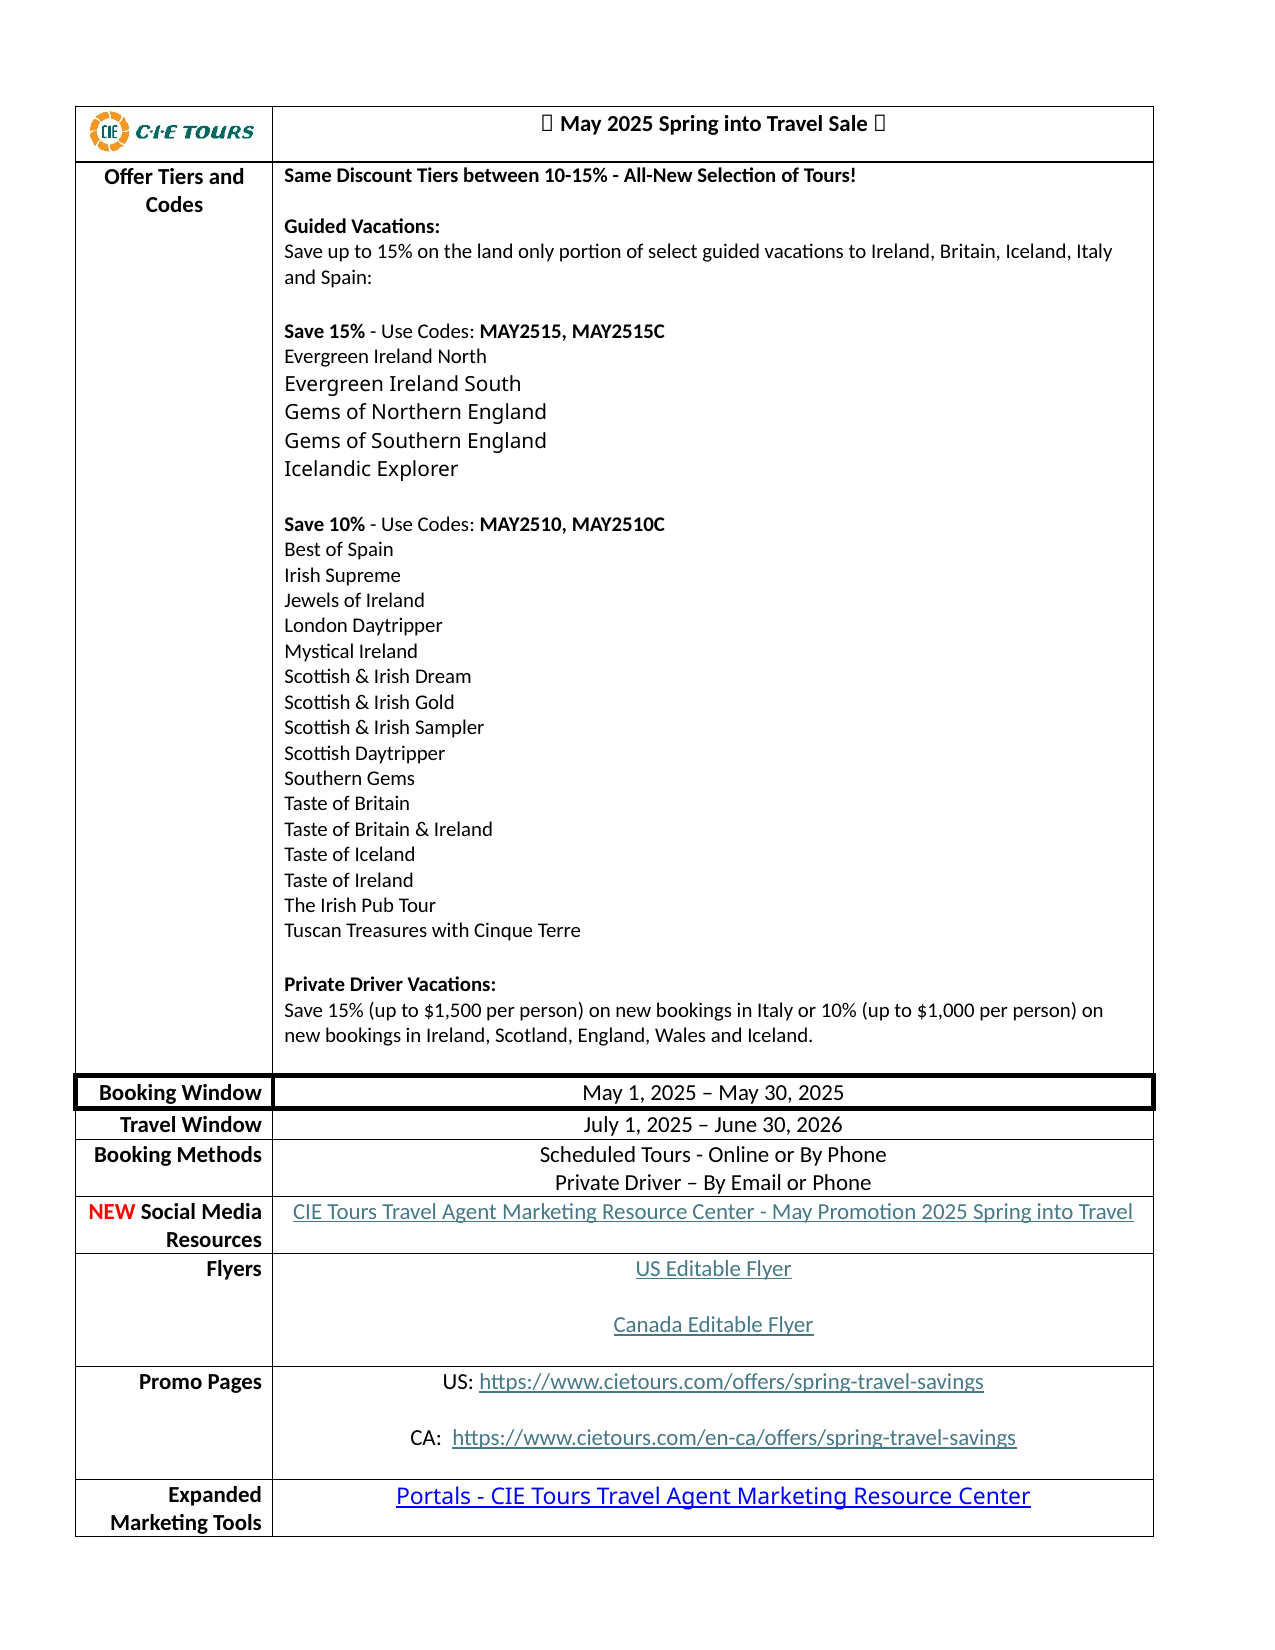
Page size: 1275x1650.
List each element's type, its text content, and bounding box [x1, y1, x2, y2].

table_header [76, 107, 272, 161]
table_cell May 1, 2025 – May 30, 2025 [275, 1078, 1151, 1106]
table_cell July 1, 2025 – June 30, 2026 [273, 1111, 1153, 1139]
table_cell US: https://www.cietours.com/offers/spring-travel-savings CA: https://www.cietours.com/en-ca/offers/spring-travel-savings [273, 1367, 1153, 1479]
picture [86, 107, 257, 155]
table_cell Booking Methods [76, 1140, 272, 1196]
table_cell Scheduled Tours - Online or By Phone Private Driver – By Email or Phone [273, 1140, 1153, 1196]
table_cell Expanded Marketing Tools [76, 1480, 272, 1536]
table_cell Travel Window [76, 1111, 272, 1139]
table_header 🌸 May 2025 Spring into Travel Sale 🌸 [273, 107, 1153, 161]
table_cell Booking Window [78, 1078, 271, 1106]
table_cell US Editable Flyer Canada Editable Flyer [273, 1254, 1153, 1366]
table_cell Offer Tiers and Codes [76, 163, 272, 1073]
table_cell Same Discount Tiers between 10-15% - All-New Selection of Tours! Guided Vacations: Save up to 15% on the land only portion of select guided vacations to Ireland, Britain, Iceland, Italy and Spain: Save 15% - Use Codes: MAY2515, MAY2515C Evergreen Ireland North Evergreen Ireland South Gems of Northern England Gems of Southern England Icelandic Explorer Save 10% - Use Codes: MAY2510, MAY2510C Best of Spain Irish Supreme Jewels of Ireland London Daytripper Mystical Ireland Scottish & Irish Dream Scottish & Irish Gold Scottish & Irish Sampler Scottish Daytripper Southern Gems Taste of Britain Taste of Britain & Ireland Taste of Iceland Taste of Ireland The Irish Pub Tour Tuscan Treasures with Cinque Terre Private Driver Vacations: Save 15% (up to $1,500 per person) on new bookings in Italy or 10% (up to $1,000 per person) on new bookings in Ireland, Scotland, England, Wales and Iceland. [273, 163, 1153, 1073]
table_cell NEW Social Media Resources [76, 1197, 272, 1253]
table_cell Flyers [76, 1254, 272, 1366]
table_cell Portals - CIE Tours Travel Agent Marketing Resource Center [273, 1480, 1153, 1536]
table_cell Promo Pages [76, 1367, 272, 1479]
table_cell CIE Tours Travel Agent Marketing Resource Center - May Promotion 2025 Spring into Travel [273, 1197, 1153, 1253]
